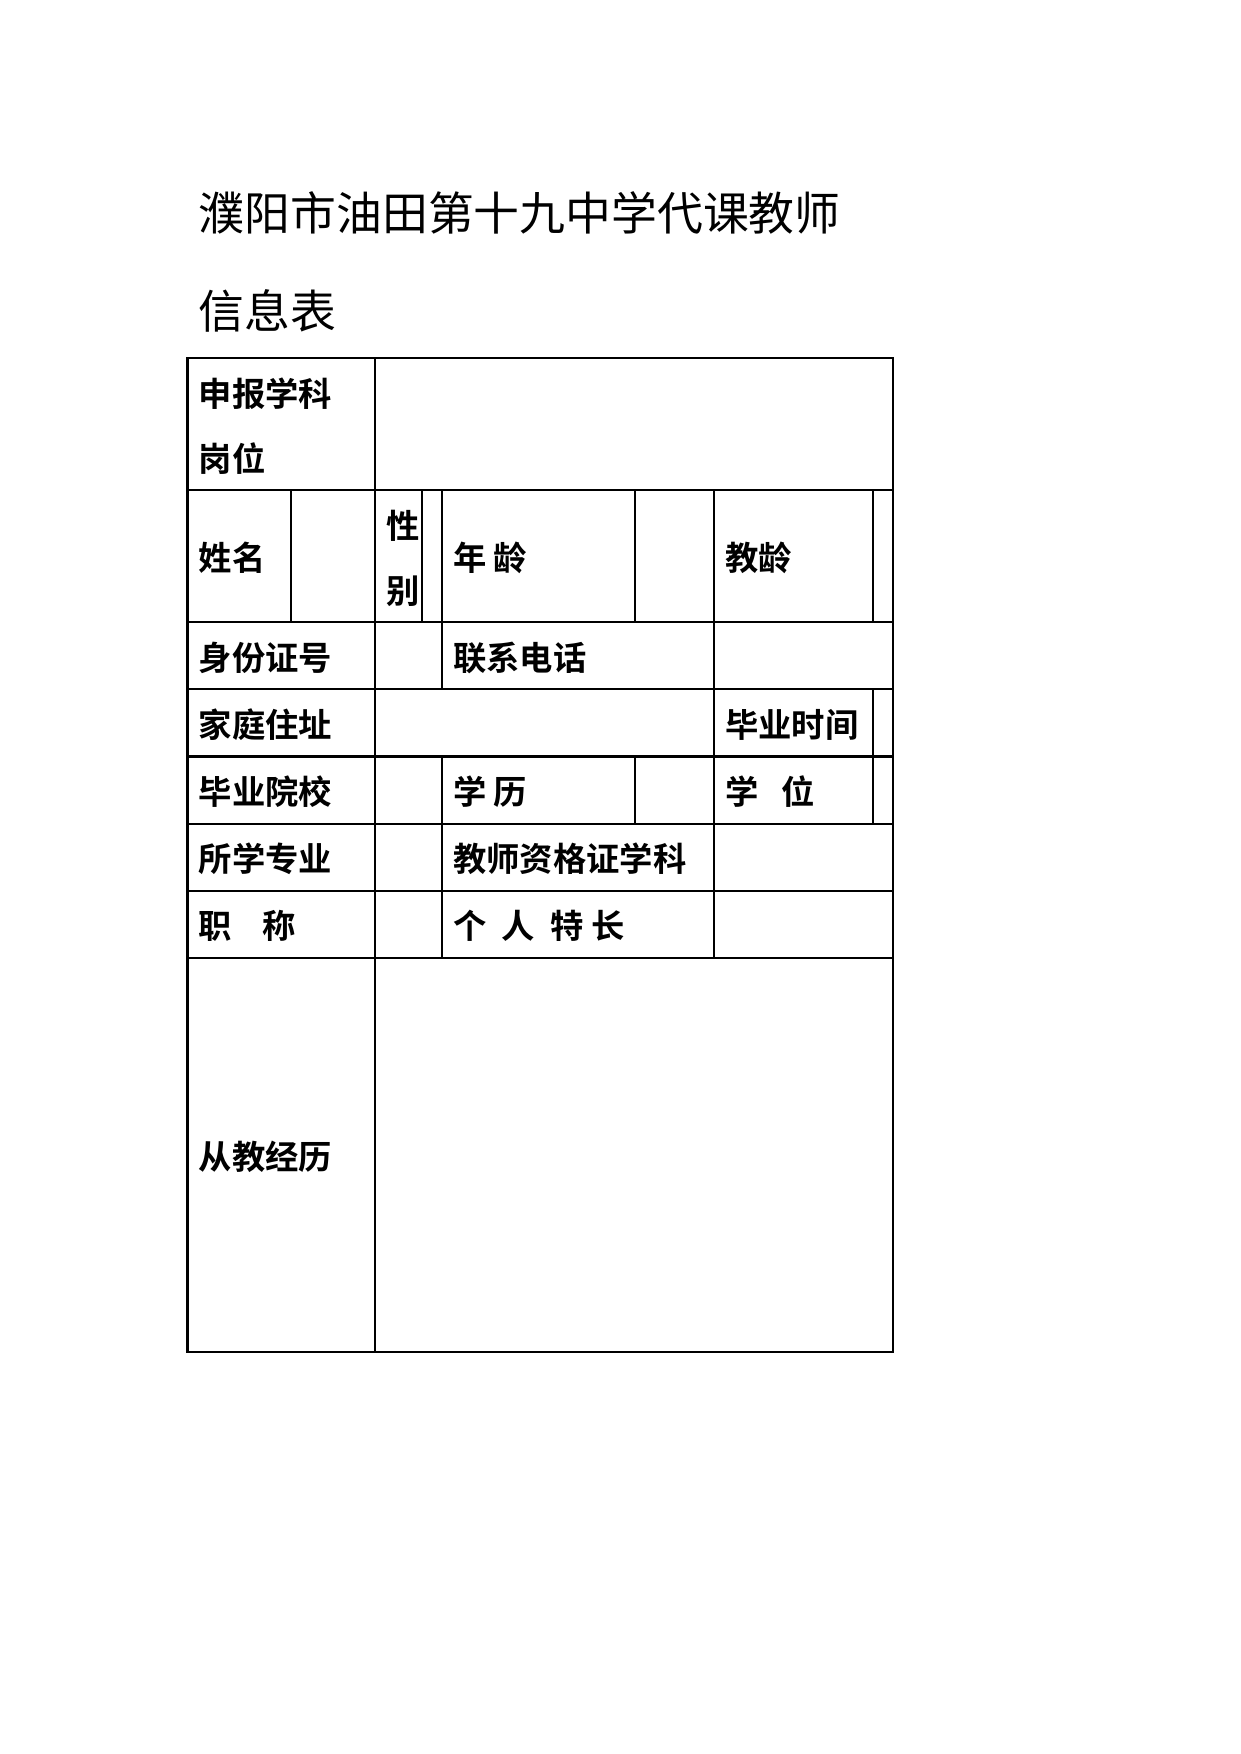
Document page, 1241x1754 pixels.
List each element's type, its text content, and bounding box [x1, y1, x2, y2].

table_cell 职 称 [189, 892, 374, 957]
table_cell [376, 623, 441, 688]
table_cell 毕业院校 [189, 758, 374, 822]
table_cell 所学专业 [189, 825, 374, 889]
table_cell [292, 491, 374, 621]
table_cell 年 龄 [443, 491, 634, 621]
table_cell [376, 359, 892, 489]
table_cell [376, 959, 892, 1351]
table_cell [874, 758, 892, 822]
table_cell [376, 825, 441, 889]
table_cell 从教经历 [189, 959, 374, 1351]
table_cell 毕业时间 [715, 690, 872, 755]
table_cell 家庭住址 [189, 690, 374, 755]
table_cell 学 历 [443, 758, 634, 822]
table_cell 学 位 [715, 758, 872, 822]
table_cell [715, 892, 892, 957]
table_cell [874, 491, 892, 621]
table_cell 身份证号 [189, 623, 374, 688]
table_cell [715, 623, 892, 688]
table_cell [636, 758, 713, 822]
table_cell 教师资格证学科 [443, 825, 713, 889]
table_cell 联系电话 [443, 623, 713, 688]
table_cell [874, 690, 892, 755]
table_cell 姓名 [189, 491, 290, 621]
table_cell [376, 690, 713, 755]
table_cell 教龄 [715, 491, 872, 621]
table_cell 性别 [376, 491, 421, 621]
table_cell [376, 892, 441, 957]
table_cell [715, 825, 892, 889]
table_cell 申报学科岗位 [189, 359, 374, 489]
table_cell [636, 491, 713, 621]
table_header 濮阳市油田第十九中学代课教师信息表 [188, 162, 893, 357]
table_cell 个 人 特 长 [443, 892, 713, 957]
table_cell [423, 491, 441, 621]
table_cell [376, 758, 441, 822]
